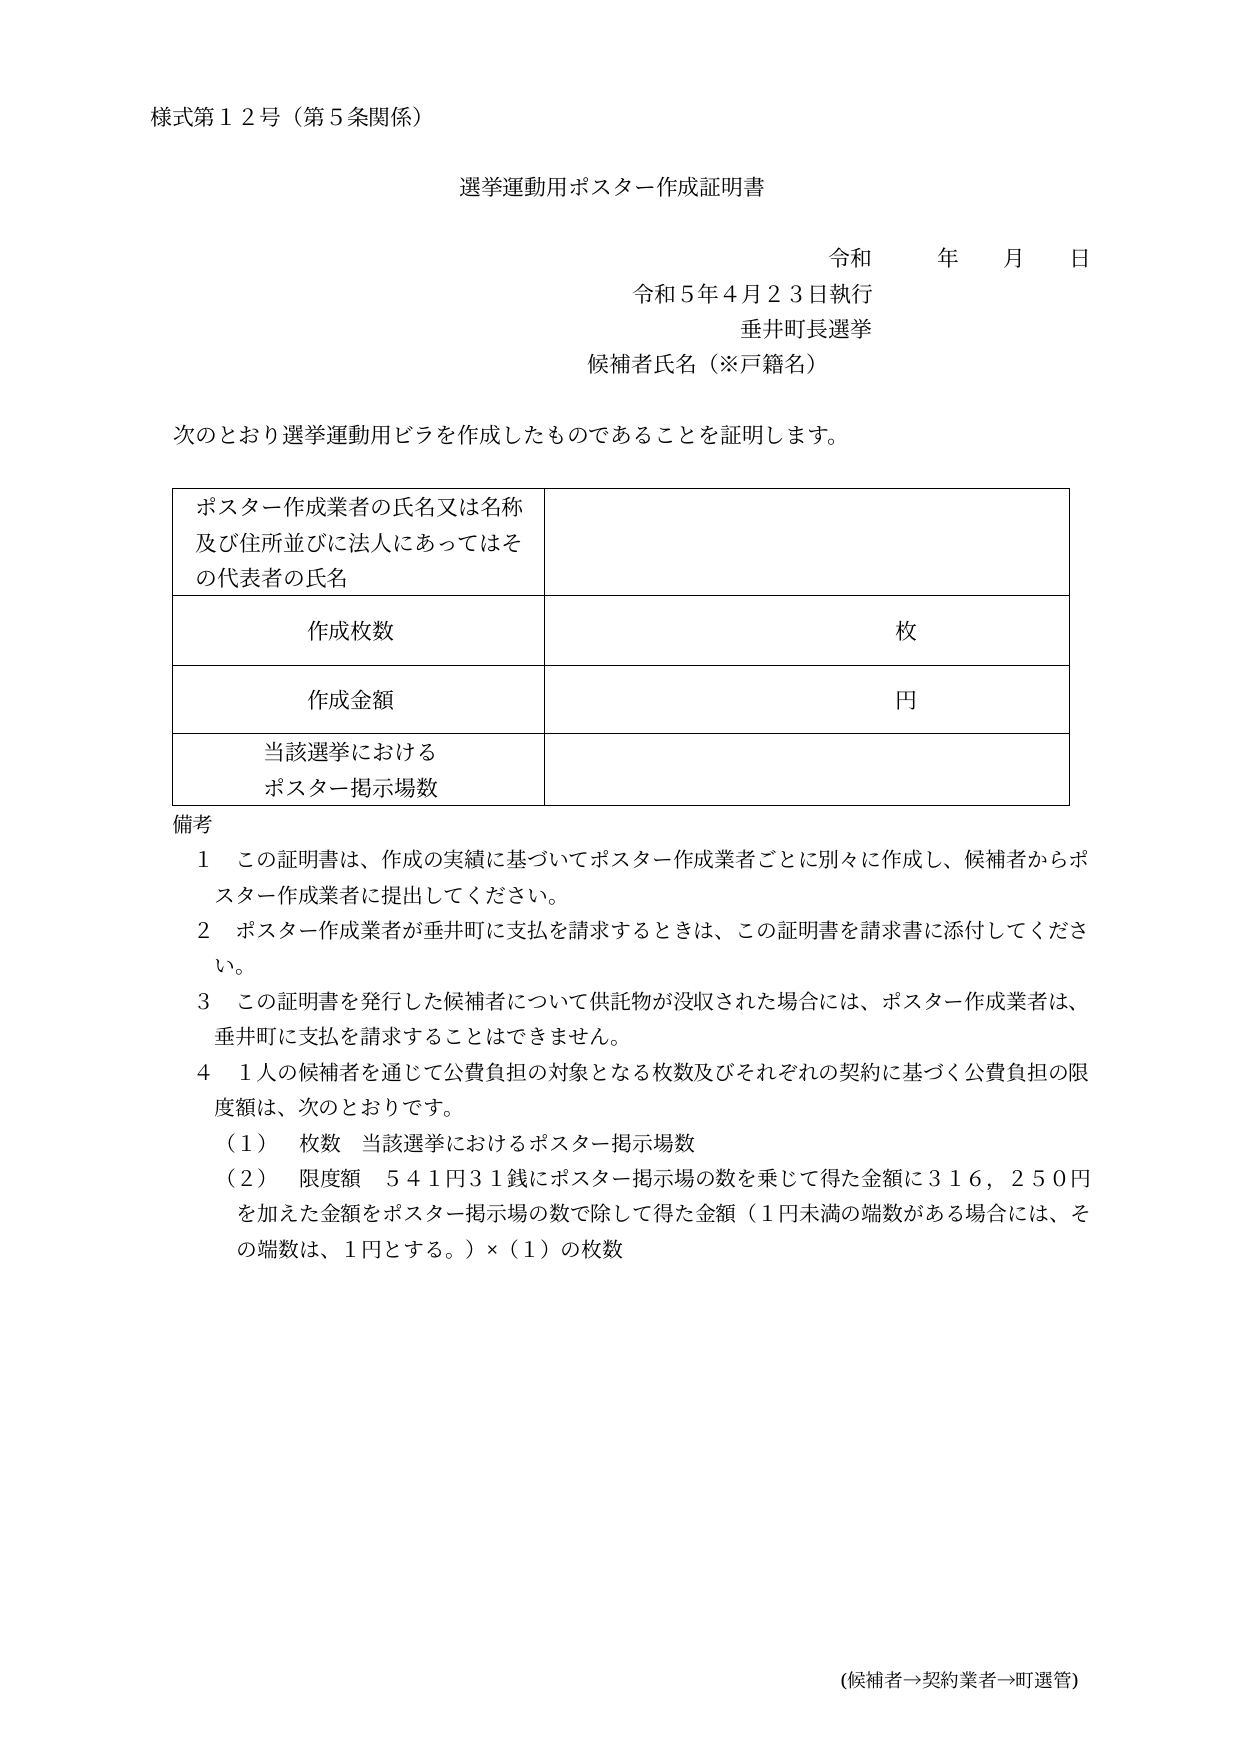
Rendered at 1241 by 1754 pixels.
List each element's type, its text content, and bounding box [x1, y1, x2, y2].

text 垂井町長選挙 [150, 310, 1091, 346]
table_header [545, 489, 1069, 595]
text （１） 枚数 当該選挙におけるポスター掲示場数 [216, 1124, 1091, 1160]
table_cell 当該選挙における ポスター掲示場数 [173, 734, 544, 804]
text （２） 限度額 ５４１円３１銭にポスター掲示場の数を乗じて得た金額に３１６，２５０円を加えた金額をポスター掲示場の数で除して得た金額（１円未満の端数がある場合には、その端数は、１円とする。）×（１）の枚数 [216, 1160, 1091, 1266]
text 令和５年４月２３日執行 [151, 275, 1091, 310]
text 様式第１２号（第５条関係） [150, 98, 1091, 133]
text 令和 年 月 日 [150, 239, 1091, 275]
table_header ポスター作成業者の氏名又は名称及び住所並びに法人にあってはその代表者の氏名 [173, 489, 544, 595]
text ４ １人の候補者を通じて公費負担の対象となる枚数及びそれぞれの契約に基づく公費負担の限度額は、次のとおりです。 [194, 1053, 1091, 1124]
text 備考 [151, 806, 1074, 841]
table_cell 円 [545, 666, 1069, 733]
text １ この証明書は、作成の実績に基づいてポスター作成業者ごとに別々に作成し、候補者からポスター作成業者に提出してください。 [194, 841, 1091, 912]
table_cell [545, 734, 1069, 804]
text 次のとおり選挙運動用ビラを作成したものであることを証明します。 [151, 417, 1091, 452]
table_cell 作成金額 [173, 666, 544, 733]
text ２ ポスター作成業者が垂井町に支払を請求するときは、この証明書を請求書に添付してください。 [194, 912, 1091, 983]
text 候補者氏名（※戸籍名） [150, 346, 1091, 381]
table_cell 枚 [545, 596, 1069, 664]
text 選挙運動用ポスター作成証明書 [150, 169, 1074, 204]
table_cell 作成枚数 [173, 596, 544, 664]
text ３ この証明書を発行した候補者について供託物が没収された場合には、ポスター作成業者は、垂井町に支払を請求することはできません。 [194, 983, 1091, 1053]
